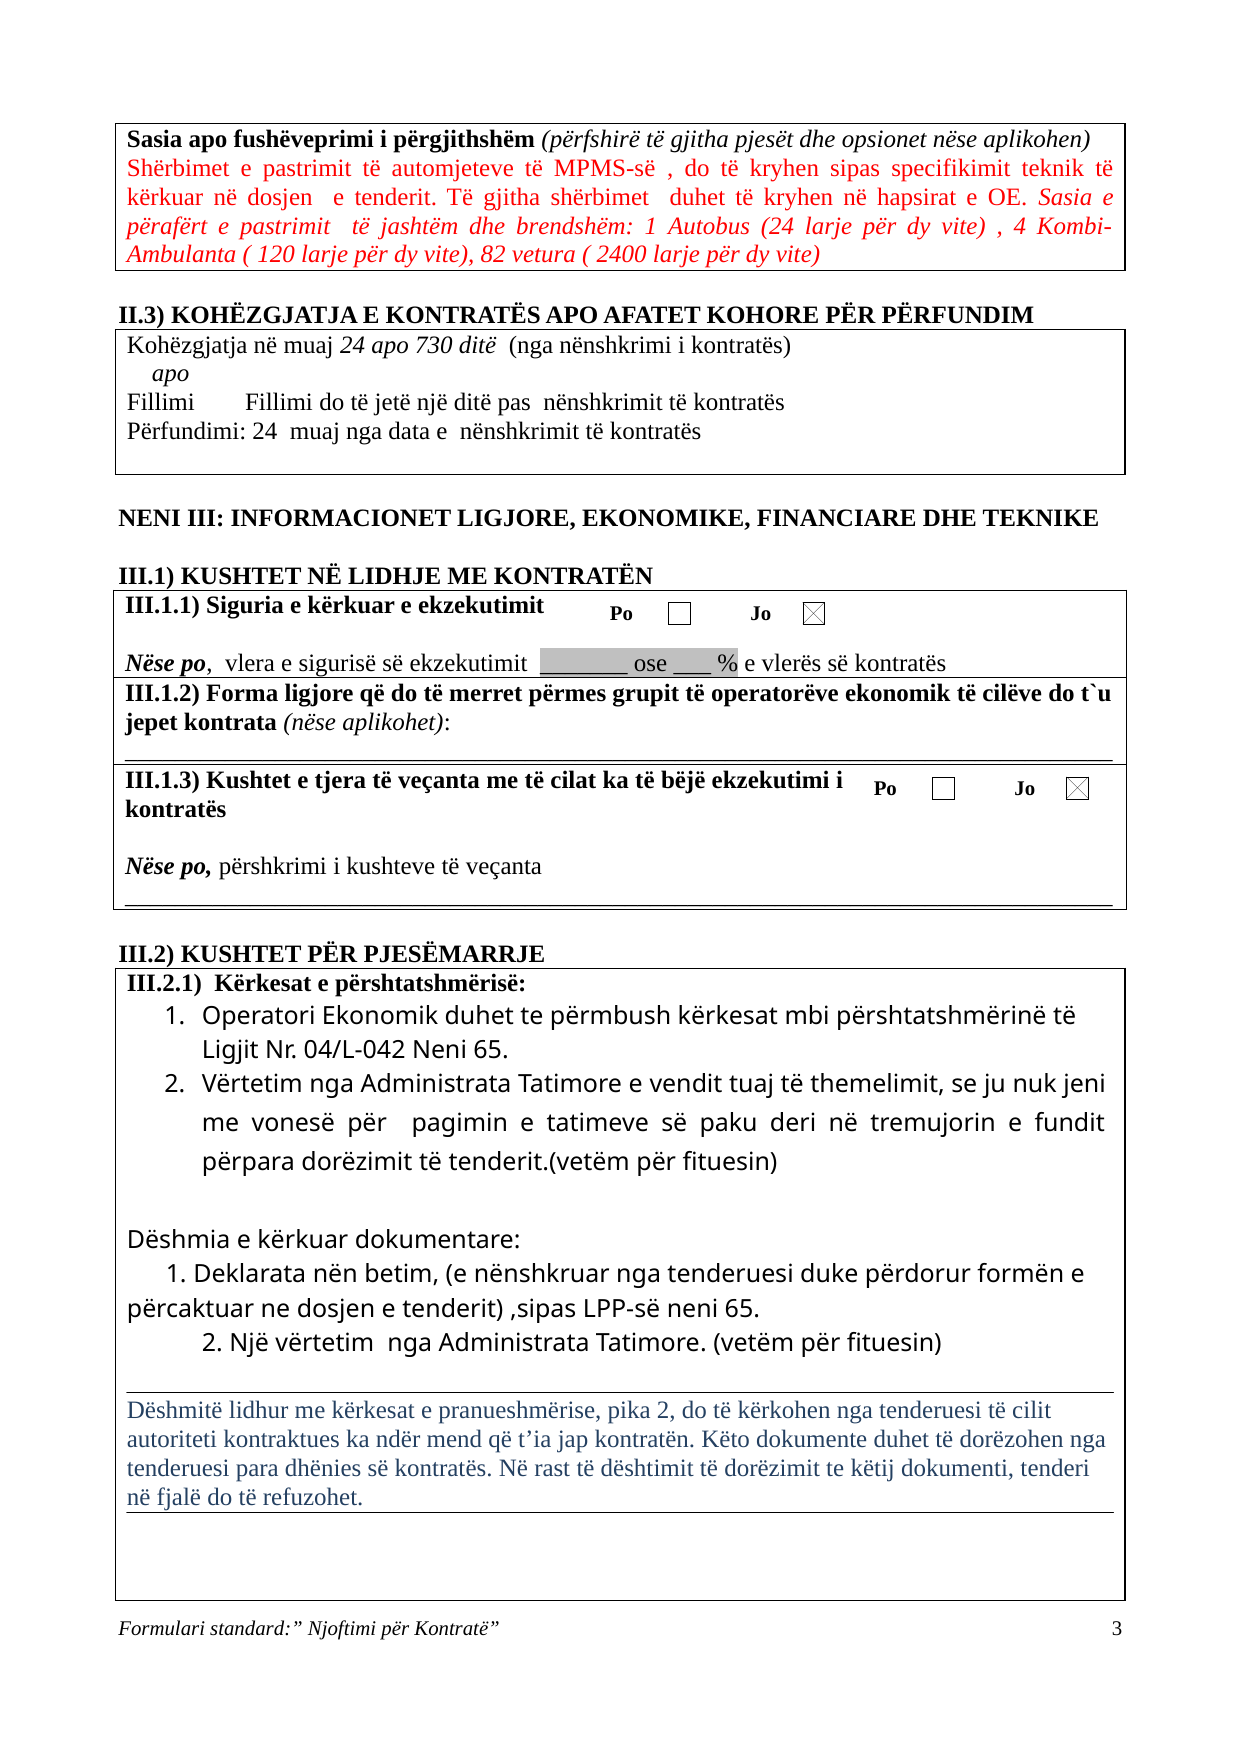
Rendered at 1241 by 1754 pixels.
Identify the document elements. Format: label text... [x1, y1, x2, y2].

table_header Kohëzgjatja në muaj 24 apo 730 ditë (nga nënshkrimi i kontratës) apo Fillimi Fillimi do të jetë një ditë pas nënshkrimit të kontratës Përfundimi: 24 muaj nga data e nënshkrimit të kontratës [116, 330, 1124, 473]
table_header Sasia apo fushëveprimi i përgjithshëm (përfshirë të gjitha pjesët dhe opsionet nëse aplikohen) Shërbimet e pastrimit të automjeteve të MPMS-së , do të kryhen sipas specifikimit teknik të kërkuar në dosjen e tenderit. Të gjitha shërbimet duhet të kryhen në hapsirat e OE. Sasia e përafërt e pastrimit të jashtëm dhe brendshëm: 1 Autobus (24 larje për dy vite) , 4 Kombi-Ambulanta ( 120 larje për dy vite), 82 vetura ( 2400 larje për dy vite) [116, 124, 1124, 270]
text III.1) KUSHTET NË LIDHJE ME KONTRATËN [118, 561, 1122, 589]
text NENI III: INFORMACIONET LIGJORE, EKONOMIKE, FINANCIARE DHE TEKNIKE [118, 503, 1122, 532]
text II.3) KOHËZGJATJA E KONTRATËS APO AFATET KOHORE PËR PËRFUNDIM [118, 300, 1122, 329]
table_cell III.1.3) Kushtet e tjera të veçanta me të cilat ka të bëjë ekzekutimi i kontratës Nëse po, përshkrimi i kushteve të veçanta _______________________________________________________________________________ [114, 765, 1126, 909]
text III.2) KUSHTET PËR PJESËMARRJE [118, 939, 1122, 967]
table_cell III.1.2) Forma ligjore që do të merret përmes grupit të operatorëve ekonomik të cilëve do t`u jepet kontrata (nëse aplikohet): _______________________________________________________________________________ [114, 678, 1126, 764]
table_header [116, 969, 1124, 1600]
table_header III.1.1) Siguria e kërkuar e ekzekutimit Nëse po, vlera e sigurisë së ekzekutimit _______ ose ___ % e vlerës së kontratës [114, 591, 1126, 677]
